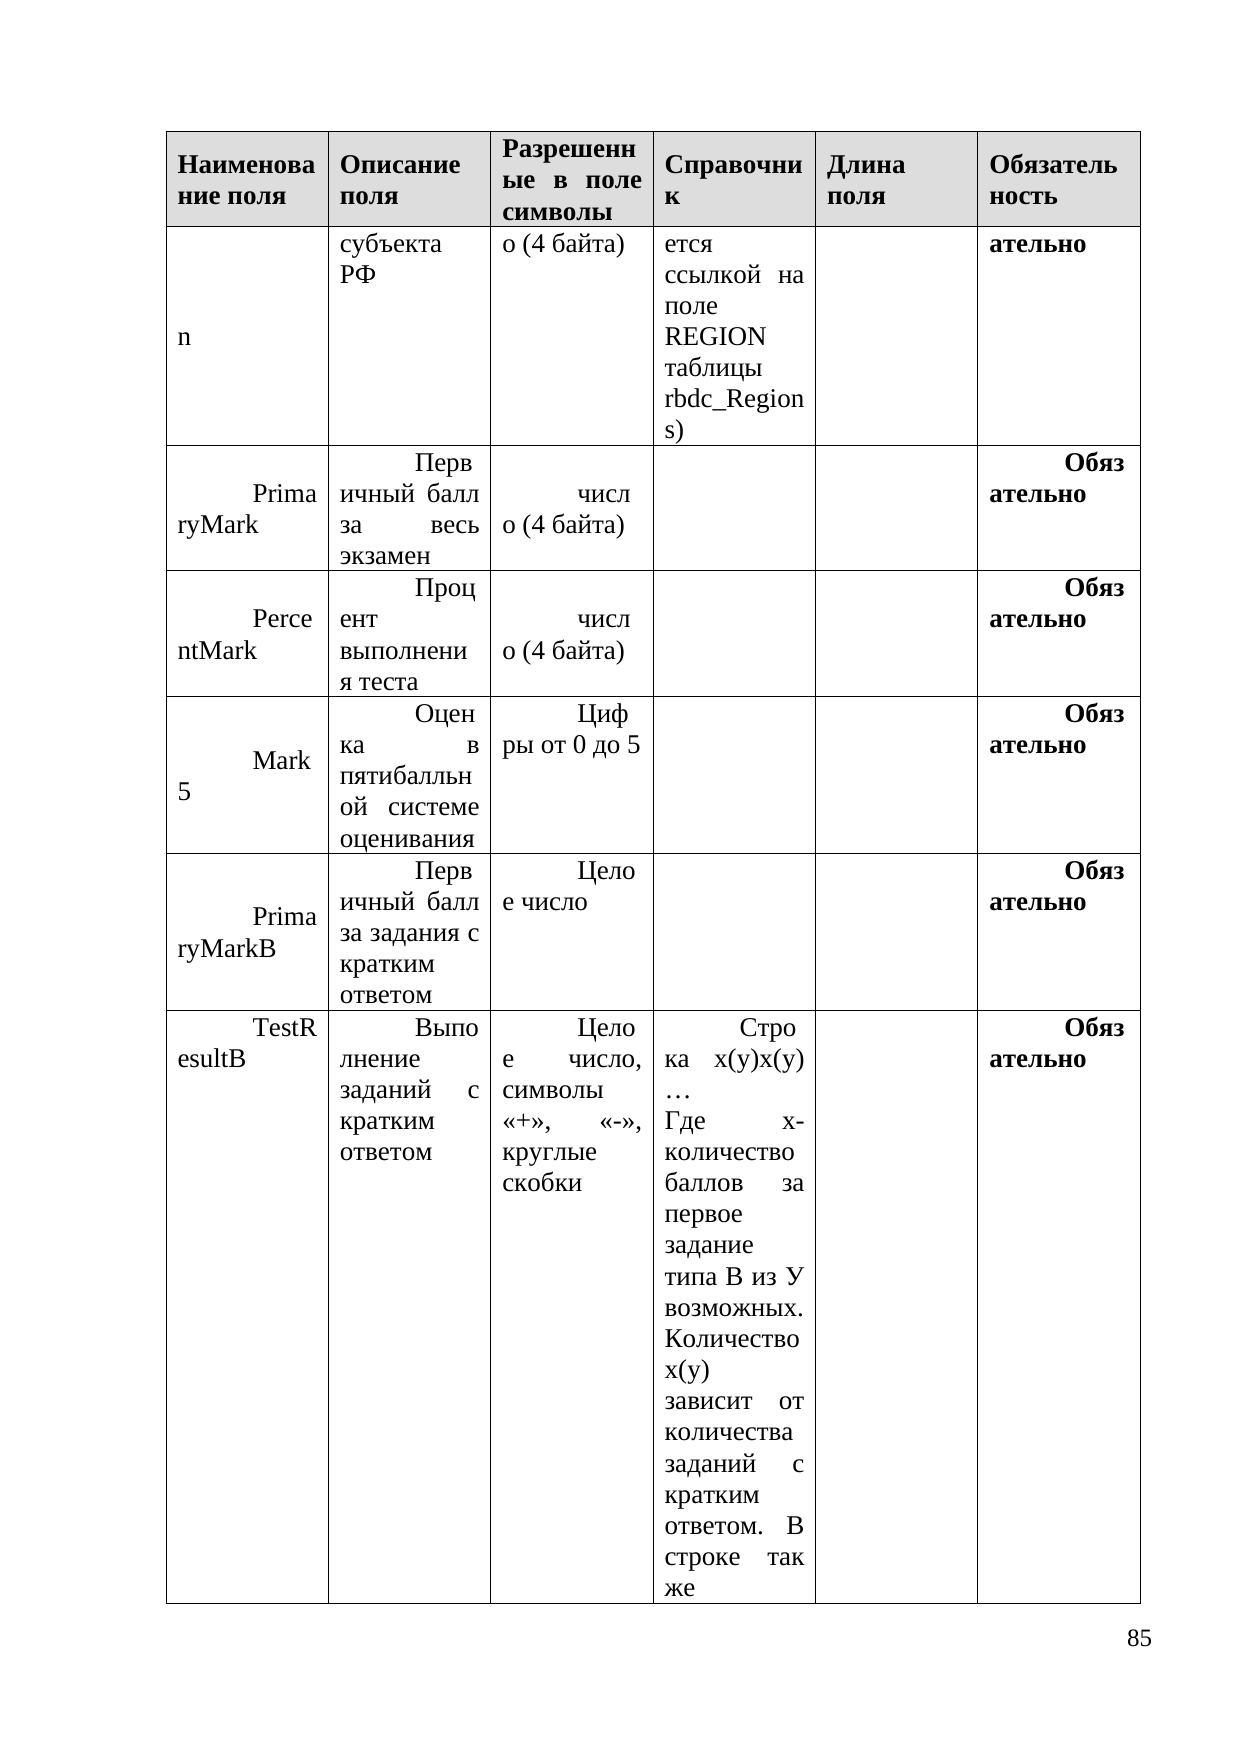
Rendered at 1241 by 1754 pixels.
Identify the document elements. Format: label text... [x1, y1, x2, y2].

table_cell Цифры от 0 до 5 [491, 697, 653, 853]
table_header Наименование поля [167, 132, 328, 226]
table_cell [816, 854, 977, 1009]
table_cell Код субъекта РФ [329, 227, 490, 445]
table_header Длина поля [816, 132, 977, 226]
table_cell Region [167, 227, 328, 445]
table_cell Оценка в пятибалльной системе оценивания [329, 697, 490, 853]
table_header Обязательность [978, 132, 1140, 226]
table_header Справочник [654, 132, 815, 226]
table_cell Первичный балл за задания с кратким ответом [329, 854, 490, 1009]
table_cell число (4 байта) [491, 571, 653, 696]
table_cell Обязательно [978, 571, 1140, 696]
table_cell TestResultB [167, 1011, 328, 1602]
table_cell [816, 571, 977, 696]
table_cell PrimaryMark [167, 446, 328, 570]
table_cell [491, 1011, 653, 1602]
table_header Описание поля [329, 132, 490, 226]
table_header Разрешенные в поле символы [491, 132, 653, 226]
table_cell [654, 1011, 815, 1602]
table_cell PrimaryMarkB [167, 854, 328, 1009]
table_cell число (4 байта) [491, 227, 653, 445]
table_cell [654, 446, 815, 570]
table_cell [816, 697, 977, 853]
table_cell Обязательно [978, 227, 1140, 445]
table_cell Целое число [491, 854, 653, 1009]
table_cell [654, 854, 815, 1009]
table_cell Первичный балл за весь экзамен [329, 446, 490, 570]
table_cell [816, 227, 977, 445]
table_cell Обязательно [978, 446, 1140, 570]
table_cell Mark5 [167, 697, 328, 853]
table_cell Процент выполнения теста [329, 571, 490, 696]
table_cell Обязательно [978, 1011, 1140, 1602]
table_cell [654, 571, 815, 696]
table_cell [816, 1011, 977, 1602]
table_cell число (4 байта) [491, 446, 653, 570]
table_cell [654, 227, 815, 445]
table_cell [654, 697, 815, 853]
table_cell Выполнение заданий с кратким ответом [329, 1011, 490, 1602]
table_cell Обязательно [978, 697, 1140, 853]
table_cell [816, 446, 977, 570]
table_cell PercentMark [167, 571, 328, 696]
table_cell Обязательно [978, 854, 1140, 1009]
